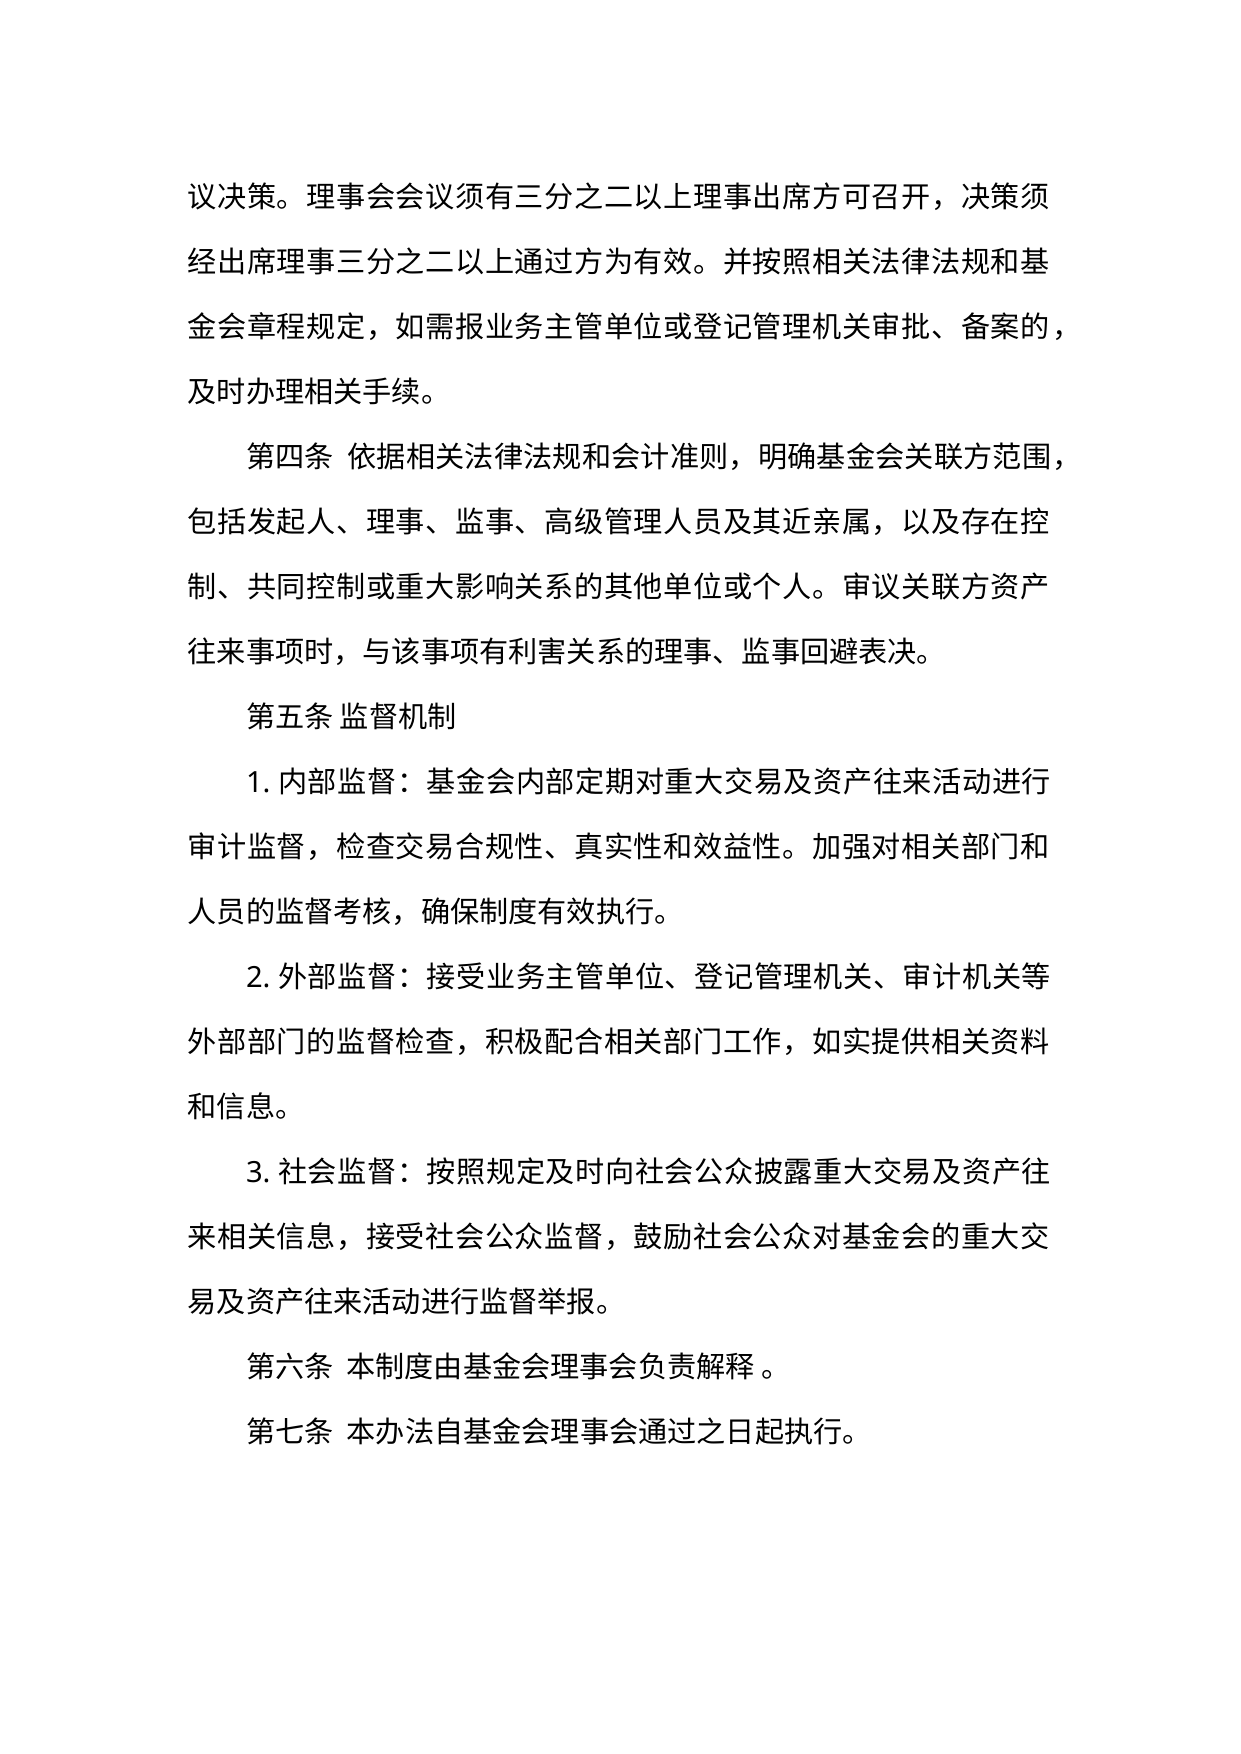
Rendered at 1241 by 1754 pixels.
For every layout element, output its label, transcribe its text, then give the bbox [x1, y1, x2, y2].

text 第五条 监督机制 [187, 682, 1053, 747]
text 第七条 本办法自基金会理事会通过之日起执行。 [187, 1397, 1053, 1462]
text 2. 外部监督：接受业务主管单位、登记管理机关、审计机关等外部部门的监督检查，积极配合相关部门工作，如实提供相关资料和信息。 [187, 942, 1053, 1137]
text 3. 社会监督：按照规定及时向社会公众披露重大交易及资产往来相关信息，接受社会公众监督，鼓励社会公众对基金会的重大交易及资产往来活动进行监督举报。 [187, 1137, 1053, 1332]
text 第四条 依据相关法律法规和会计准则，明确基金会关联方范围，包括发起人、理事、监事、高级管理人员及其近亲属，以及存在控制、共同控制或重大影响关系的其他单位或个人。审议关联方资产往来事项时，与该事项有利害关系的理事、监事回避表决。 [187, 422, 1053, 682]
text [187, 162, 1053, 422]
text 1. 内部监督：基金会内部定期对重大交易及资产往来活动进行审计监督，检查交易合规性、真实性和效益性。加强对相关部门和人员的监督考核，确保制度有效执行。 [187, 747, 1053, 942]
text 第六条 本制度由基金会理事会负责解释 。 [187, 1332, 1053, 1397]
